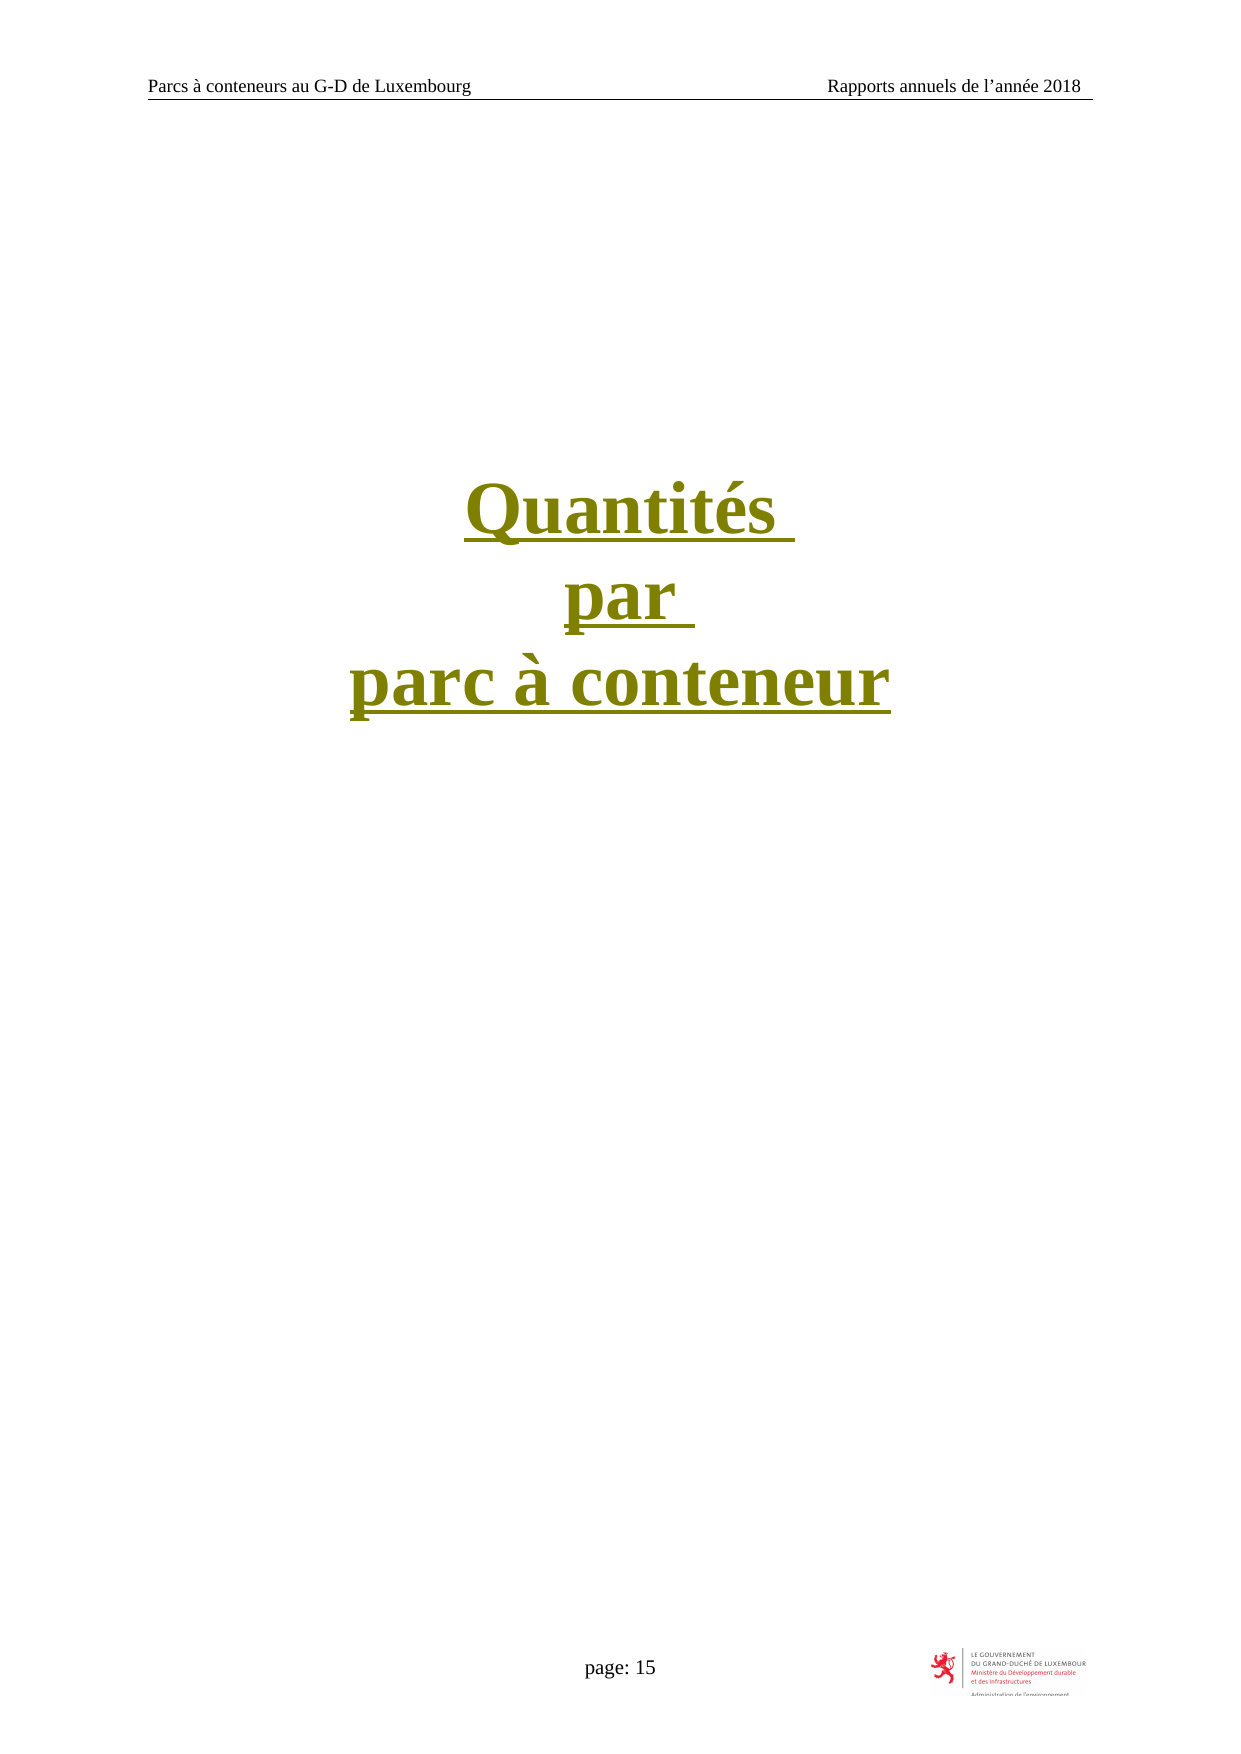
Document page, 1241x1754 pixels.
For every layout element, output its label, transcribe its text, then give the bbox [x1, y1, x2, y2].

subtitle parc à conteneur [148, 636, 1092, 722]
subtitle Quantités [148, 463, 1092, 549]
subtitle par [148, 549, 1092, 636]
picture [930, 1648, 1087, 1696]
